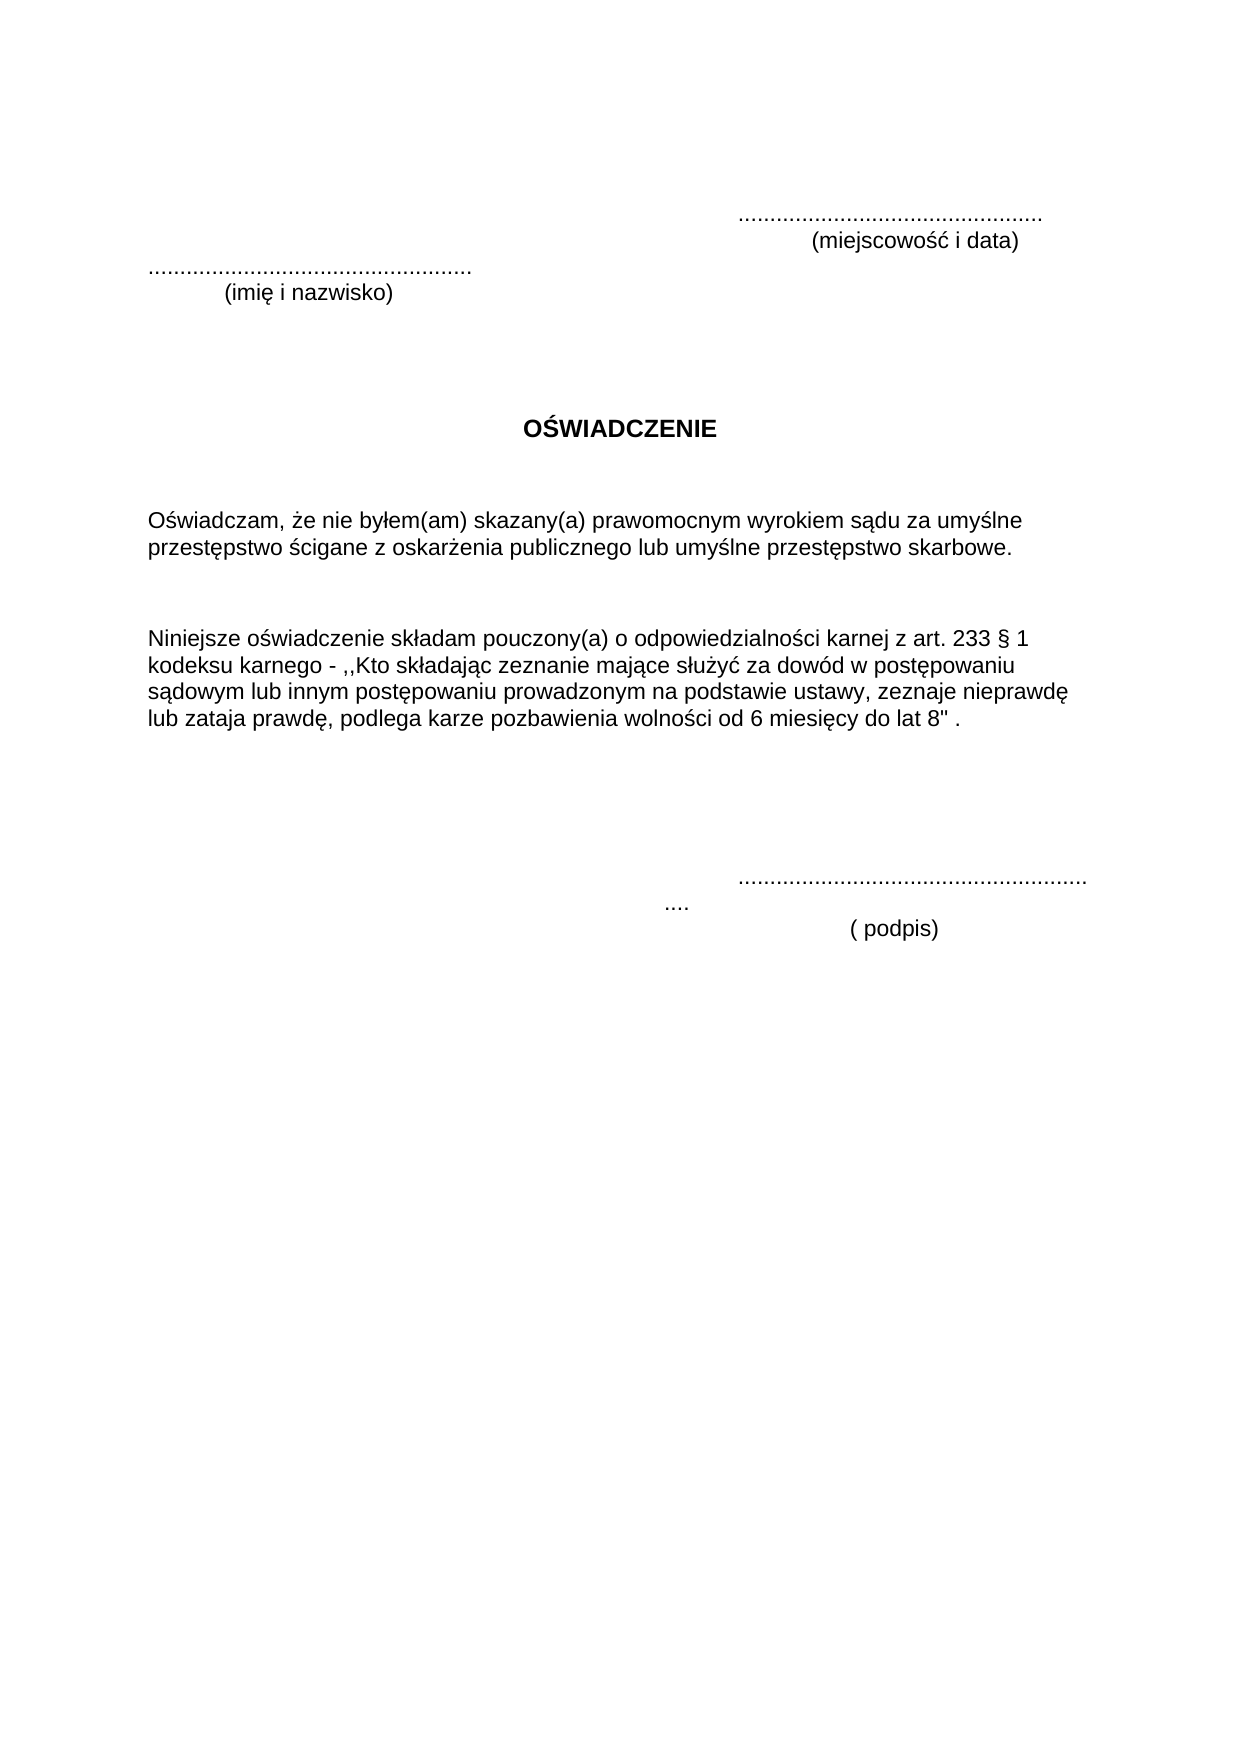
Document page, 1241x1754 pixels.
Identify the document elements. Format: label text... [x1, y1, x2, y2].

text (miejscowość i data) [738, 227, 1093, 253]
text (imię i nazwisko) [148, 279, 1093, 306]
text ........................................................... [664, 863, 1093, 915]
text Niniejsze oświadczenie składam pouczony(a) o odpowiedzialności karnej z art. 233 § 1 kodeksu karnego - ,,Kto składając zeznanie mające służyć za dowód w postępowaniu sądowym lub innym postępowaniu prowadzonym na podstawie ustawy, zeznaje nieprawdę lub zataja prawdę, podlega karze pozbawienia wolności od 6 miesięcy do lat 8" . [148, 625, 1093, 731]
text ................................................ [664, 200, 1093, 227]
text ................................................... [148, 253, 1093, 279]
text ( podpis) [738, 915, 1093, 942]
text OŚWIADCZENIE [148, 413, 1093, 442]
text Oświadczam, że nie byłem(am) skazany(a) prawomocnym wyrokiem sądu za umyślne przestępstwo ścigane z oskarżenia publicznego lub umyślne przestępstwo skarbowe. [148, 507, 1093, 560]
